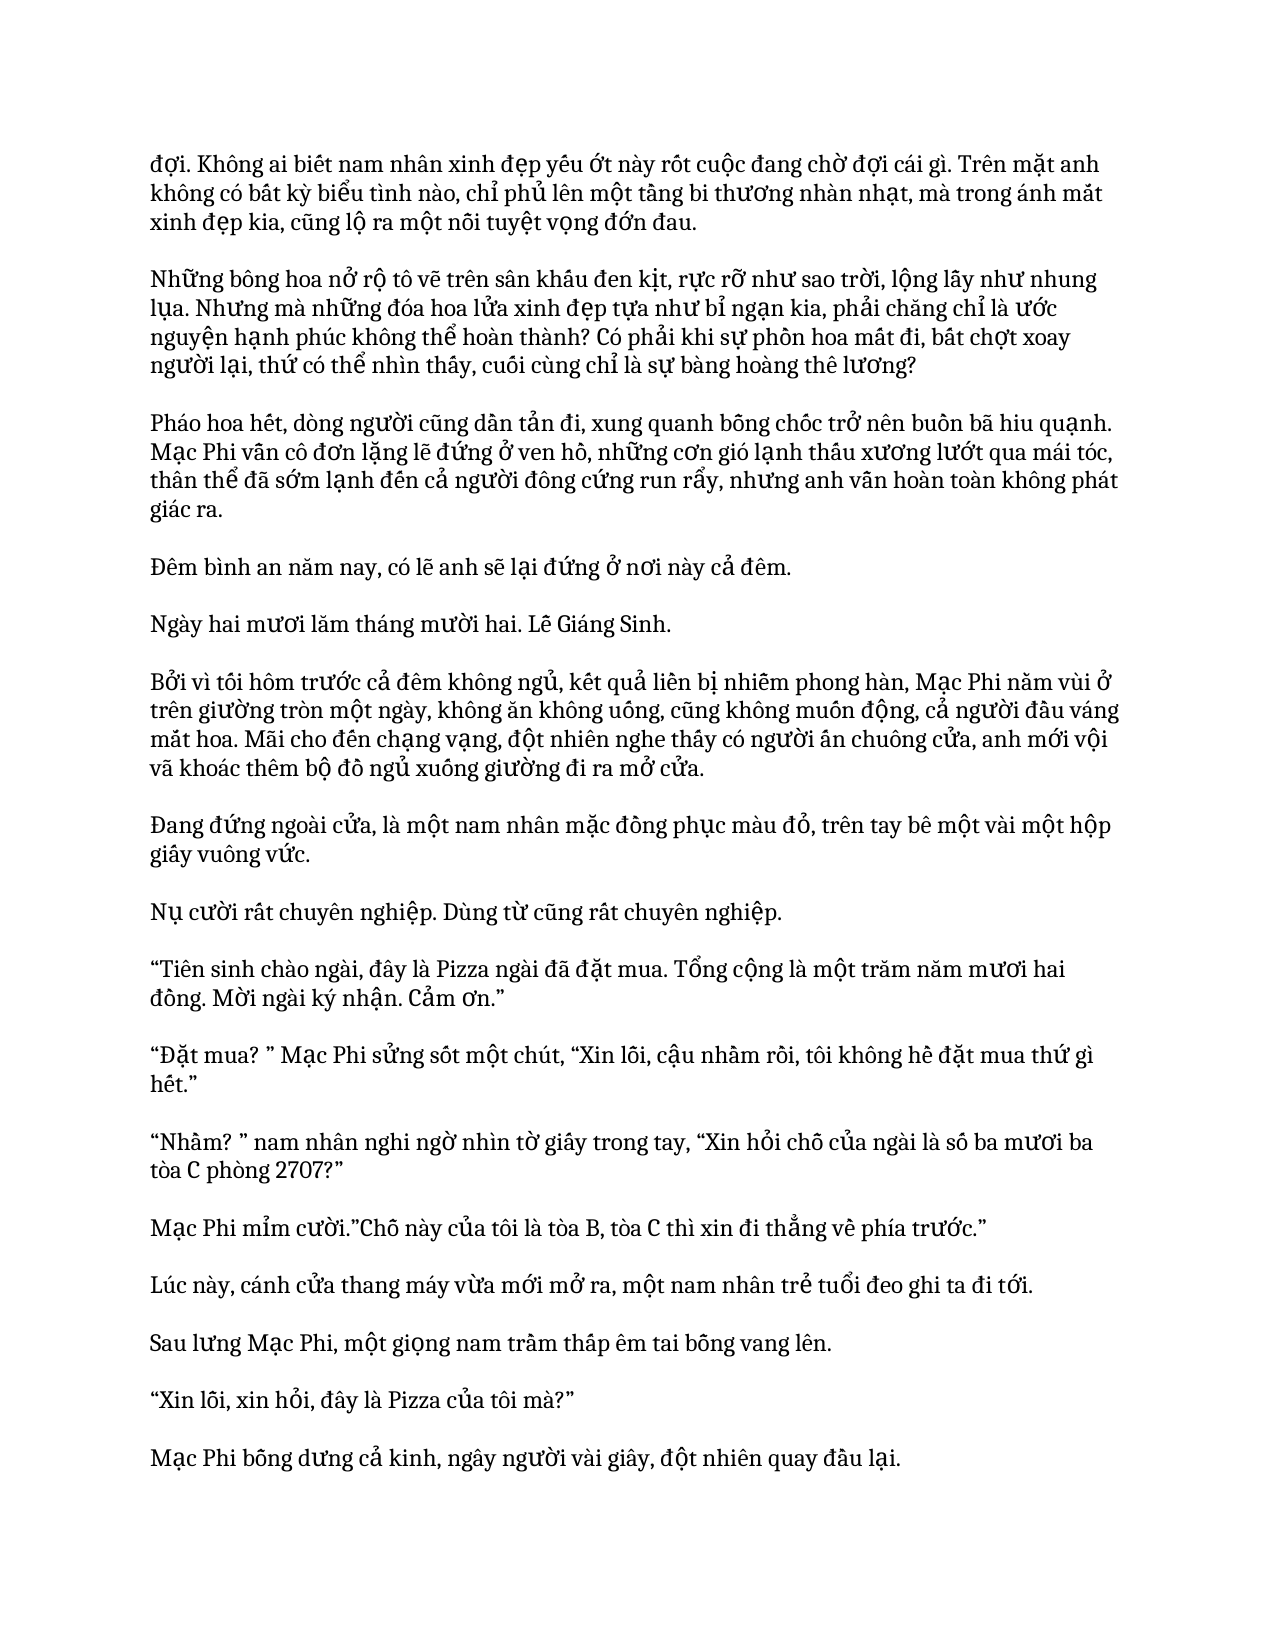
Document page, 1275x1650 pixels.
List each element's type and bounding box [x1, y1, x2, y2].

text [150, 150, 1125, 1472]
